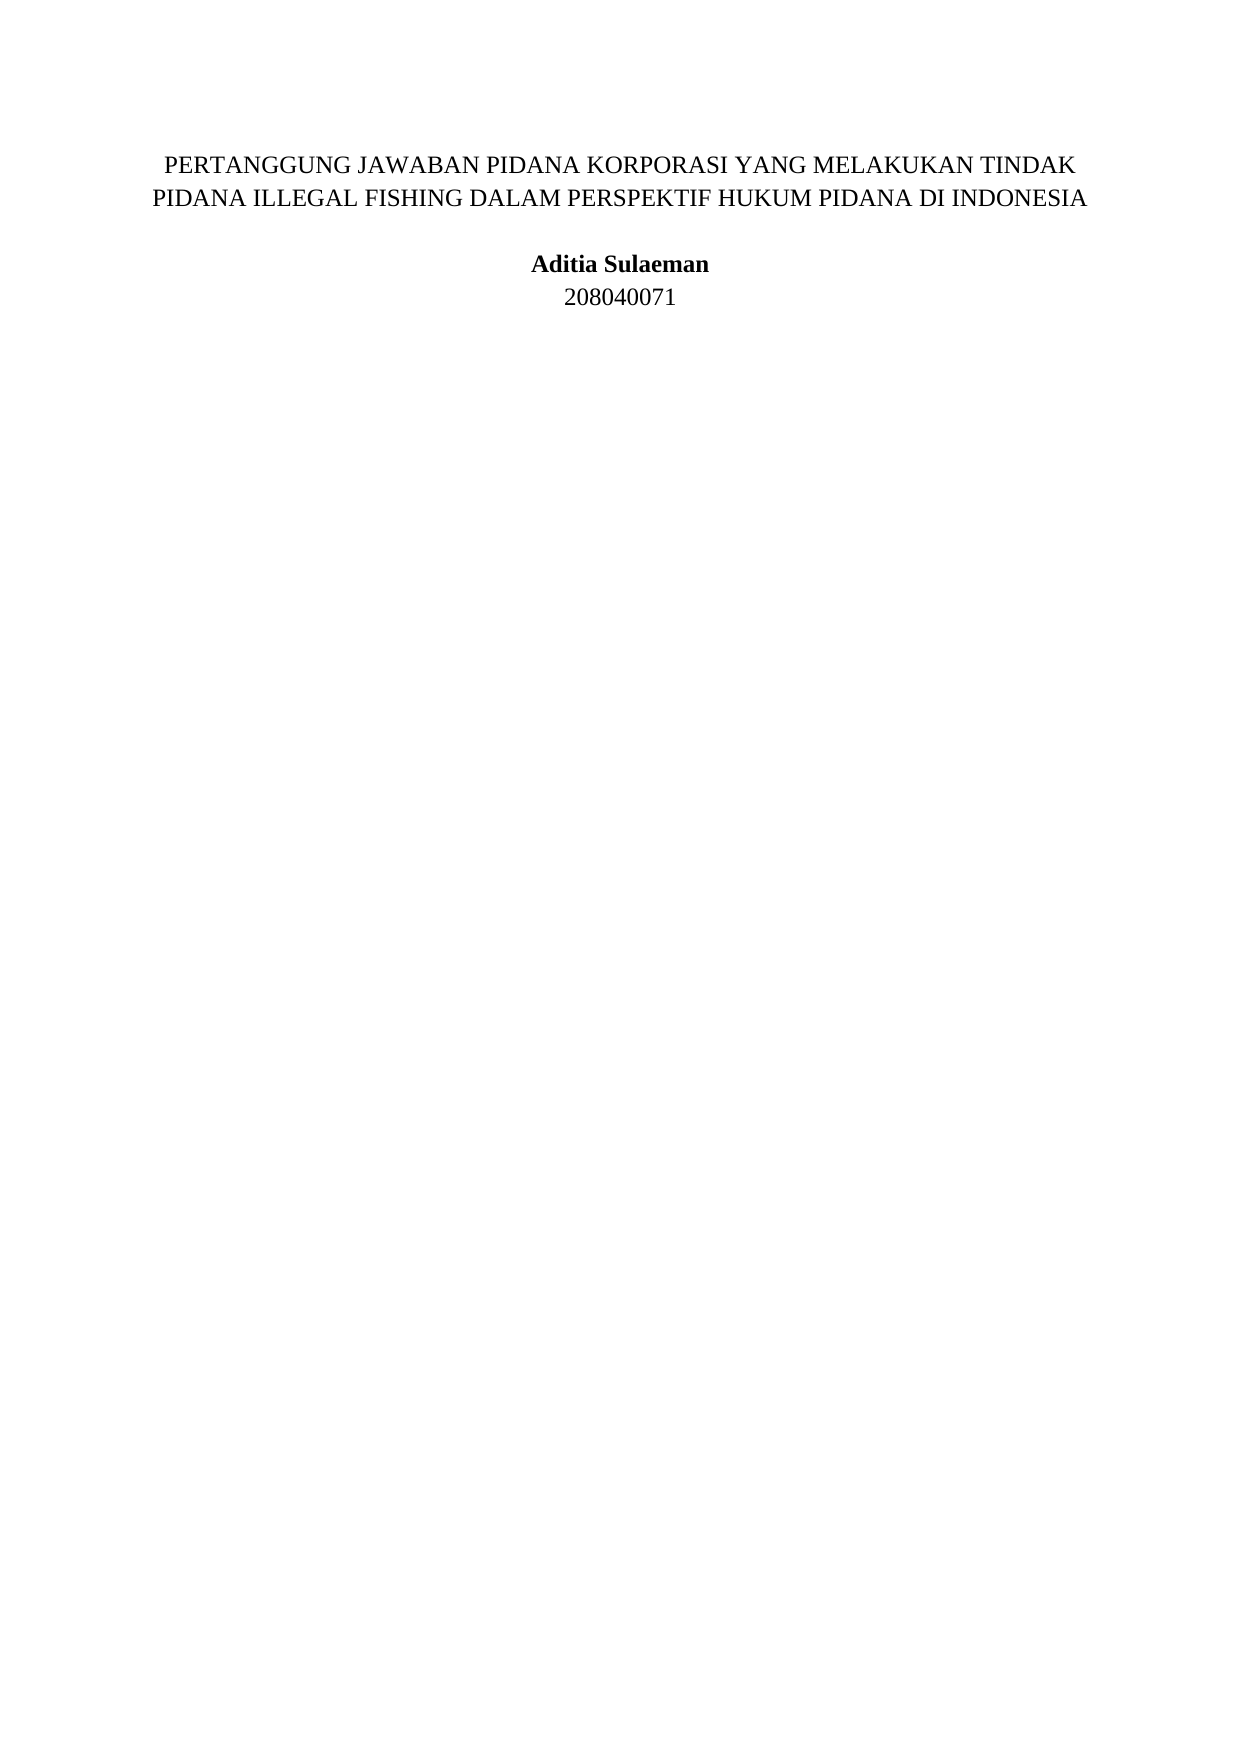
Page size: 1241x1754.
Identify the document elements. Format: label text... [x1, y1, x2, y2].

text 208040071 [150, 282, 1090, 311]
text PERTANGGUNG JAWABAN PIDANA KORPORASI YANG MELAKUKAN TINDAK PIDANA ILLEGAL FISHING DALAM PERSPEKTIF HUKUM PIDANA DI INDONESIA [150, 150, 1090, 212]
text Aditia Sulaeman [150, 249, 1090, 278]
